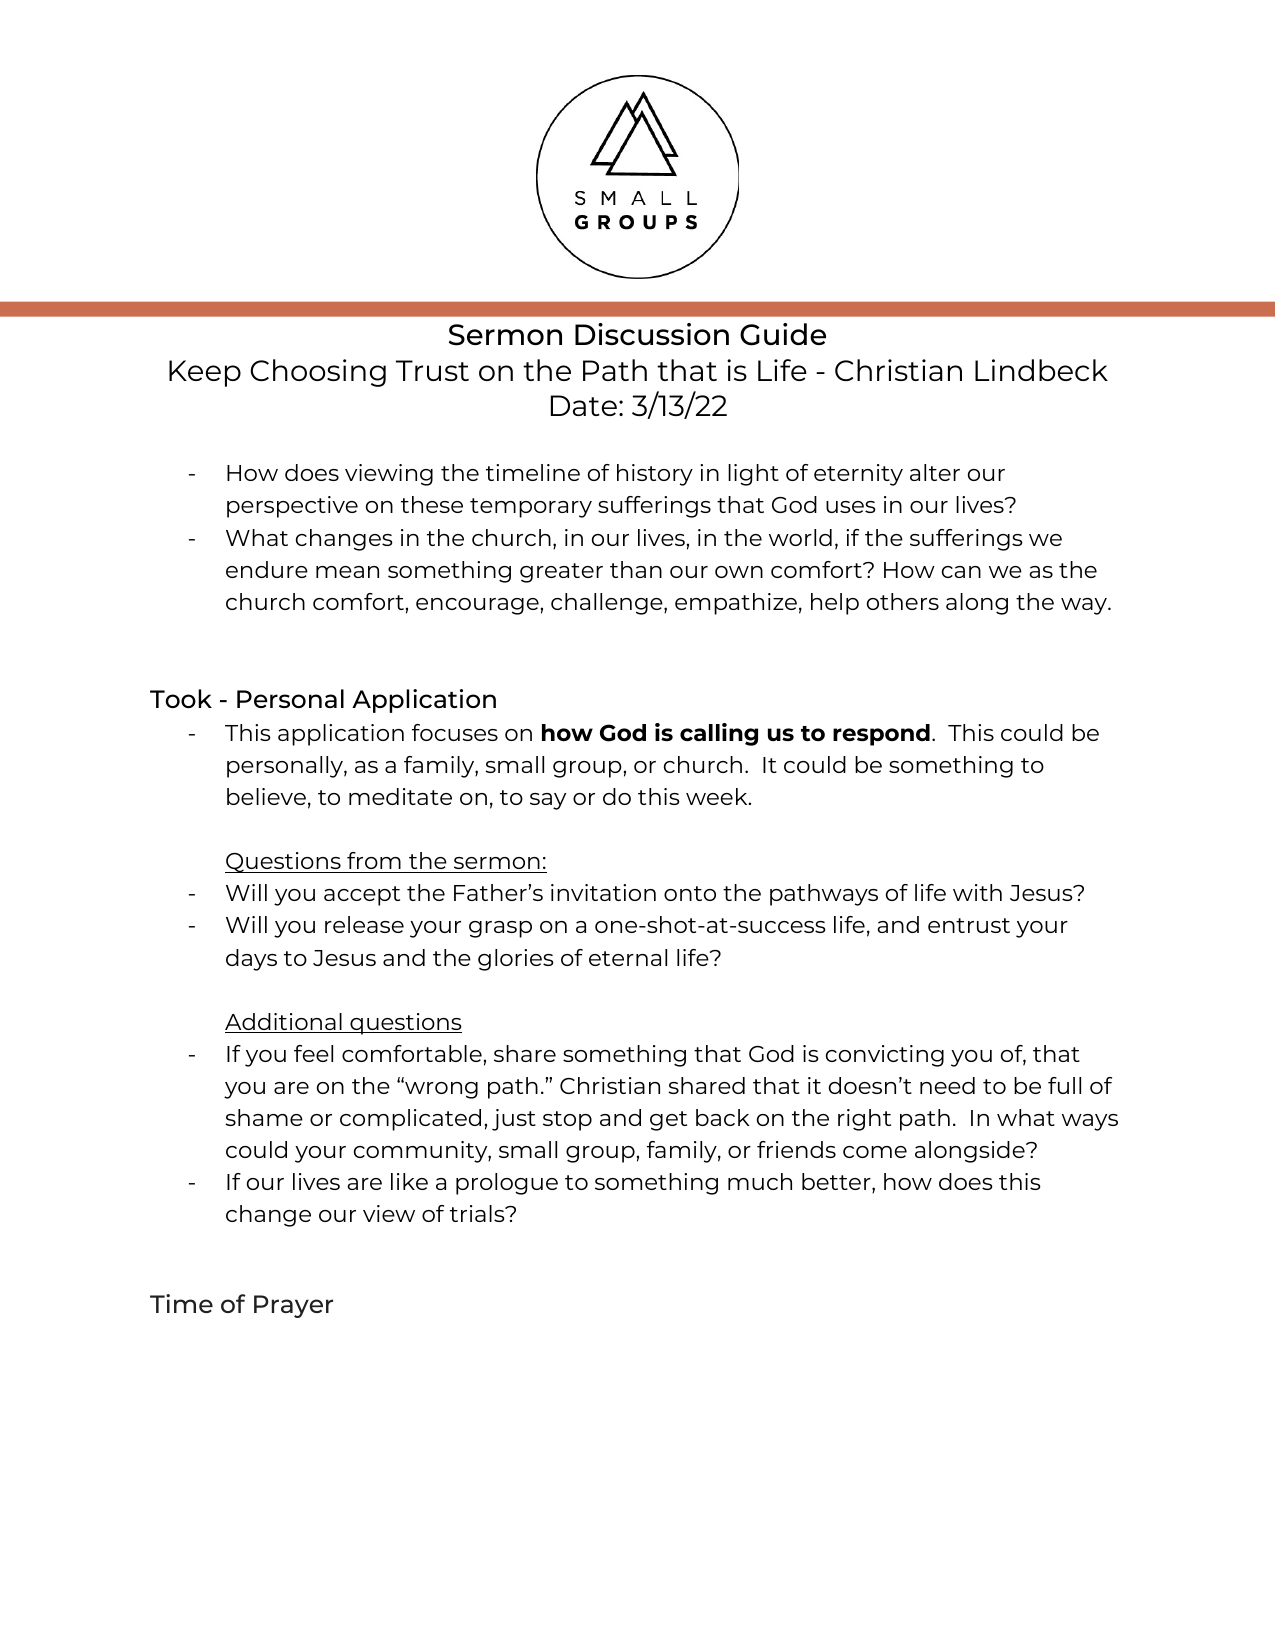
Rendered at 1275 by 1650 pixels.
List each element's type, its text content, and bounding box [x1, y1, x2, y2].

text Questions from the sermon: [225, 847, 1125, 875]
list Will you release your grasp on a one-shot-at-success life, and entrust your days to Jesus and the glories of eternal life? [187, 912, 1125, 972]
text Additional questions [225, 1008, 1125, 1036]
text Took - Personal Application [150, 684, 1125, 715]
list What changes in the church, in our lives, in the world, if the sufferings we endure mean something greater than our own comfort? How can we as the church comfort, encourage, challenge, empathize, help others along the way. [187, 524, 1125, 616]
list This application focuses on how God is calling us to respond. This could be personally, as a family, small group, or church. It could be something to believe, to meditate on, to say or do this week. [187, 719, 1125, 811]
text Time of Prayer [150, 1289, 1125, 1320]
picture [536, 75, 739, 279]
list If our lives are like a prologue to something much better, how does this change our view of trials? [187, 1168, 1125, 1228]
list Will you accept the Father’s invitation onto the pathways of life with Jesus? [187, 879, 1125, 907]
list If you feel comfortable, share something that God is convicting you of, that you are on the “wrong path.” Christian shared that it doesn’t need to be full of shame or complicated, just stop and get back on the right path. In what ways could your community, small group, family, or friends come alongside? [187, 1040, 1125, 1164]
list How does viewing the timeline of history in light of eternity alter our perspective on these temporary sufferings that God uses in our lives? [187, 459, 1125, 519]
